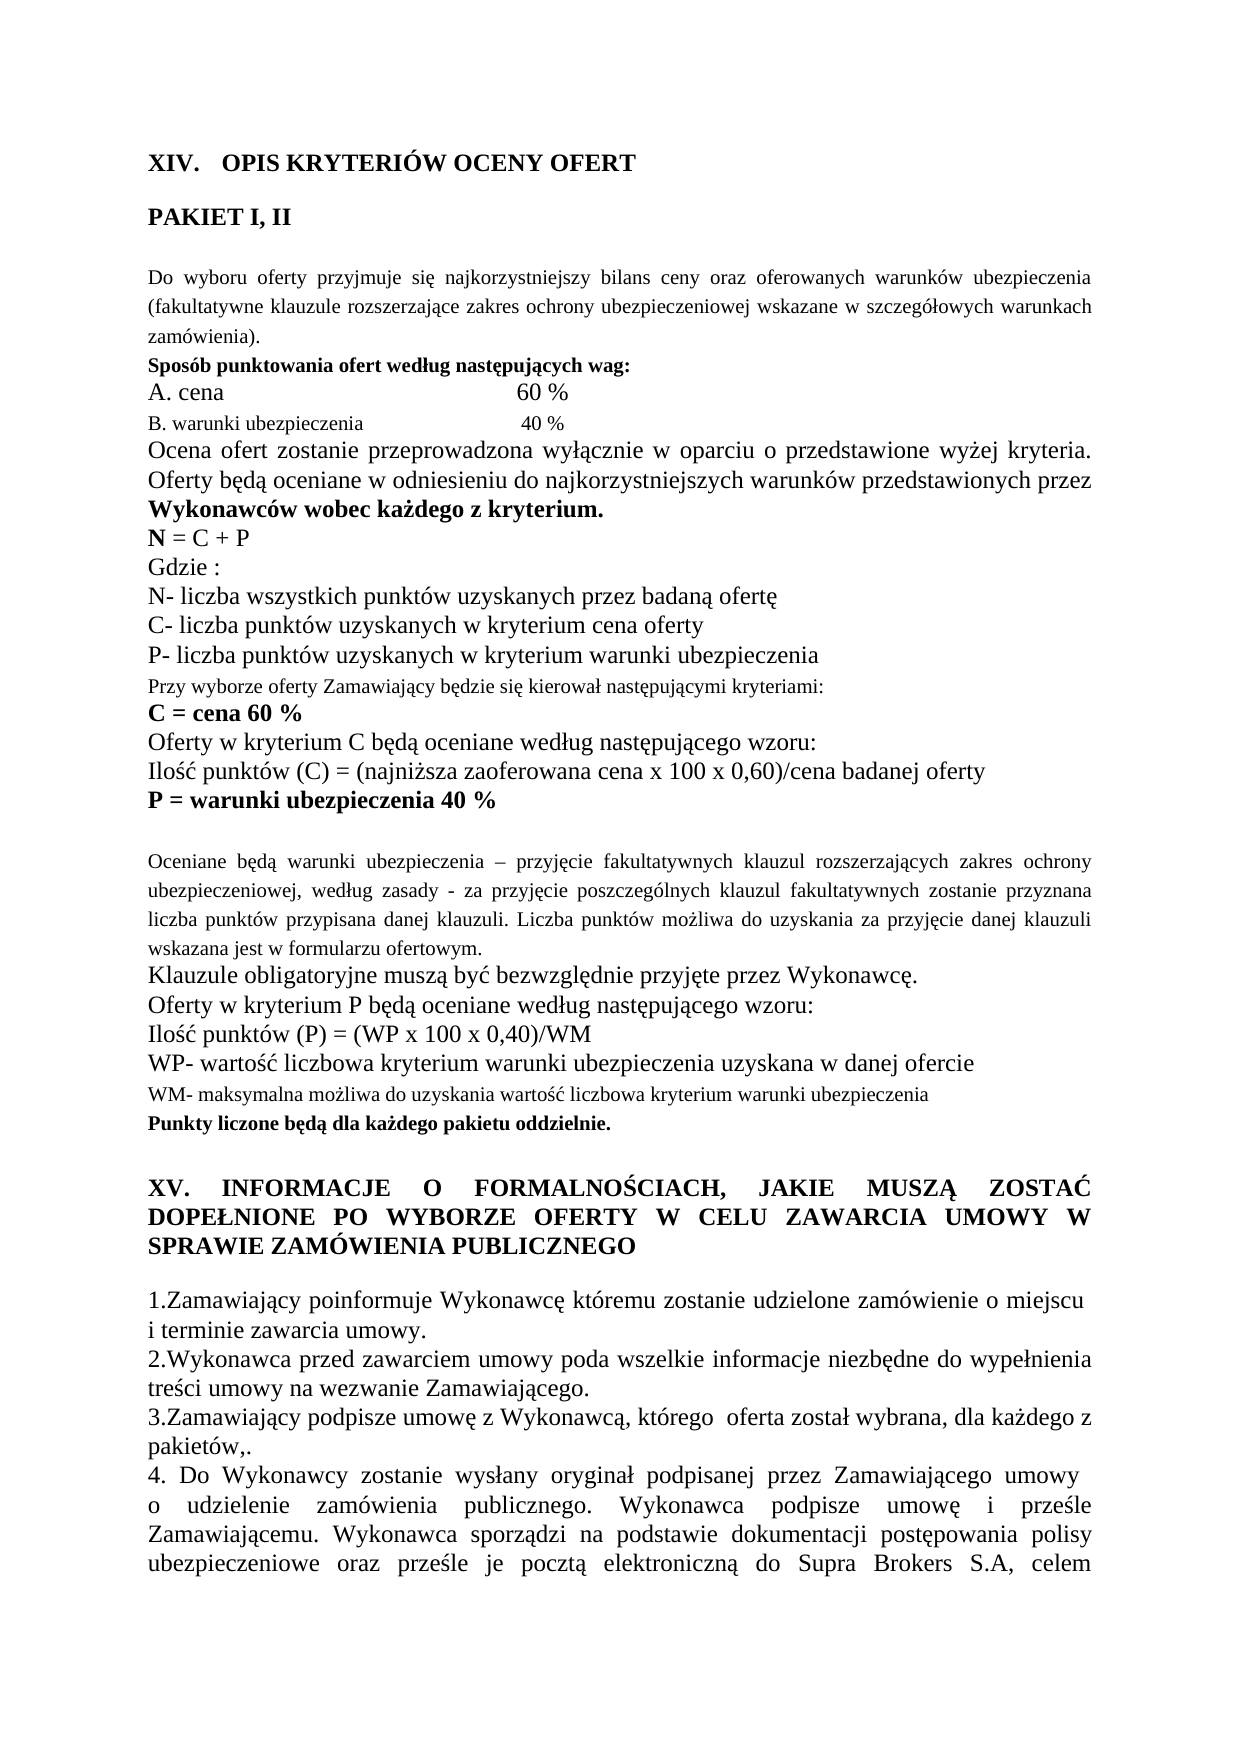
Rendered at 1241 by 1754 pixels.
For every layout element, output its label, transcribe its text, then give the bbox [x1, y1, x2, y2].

text Punkty liczone będą dla każdego pakietu oddzielnie. [148, 1106, 1093, 1135]
text Gdzie : [148, 552, 1093, 581]
text A. cena 60 % [148, 377, 1093, 406]
text 3.Zamawiający podpisze umowę z Wykonawcą, którego oferta został wybrana, dla każdego z pakietów,. [148, 1402, 1093, 1460]
text Ocena ofert zostanie przeprowadzona wyłącznie w oparciu o przedstawione wyżej kryteria. Oferty będą oceniane w odniesieniu do najkorzystniejszych warunków przedstawionych przez Wykonawców wobec każdego z kryterium. [148, 435, 1093, 523]
text Ilość punktów (P) = (WP x 100 x 0,40)/WM [148, 1018, 1093, 1048]
text Oferty w kryterium P będą oceniane według następującego wzoru: [148, 989, 1093, 1018]
text PAKIET I, II [148, 202, 1093, 231]
text Oferty w kryterium C będą oceniane według następującego wzoru: [148, 727, 1093, 756]
text Sposób punktowania ofert według następujących wag: [148, 348, 1093, 377]
text Do wyboru oferty przyjmuje się najkorzystniejszy bilans ceny oraz oferowanych warunków ubezpieczenia (fakultatywne klauzule rozszerzające zakres ochrony ubezpieczeniowej wskazane w szczegółowych warunkach zamówienia). [148, 260, 1093, 348]
text Ilość punktów (C) = (najniższa zaoferowana cena x 100 x 0,60)/cena badanej oferty [148, 756, 1093, 785]
text N = C + P [148, 523, 1093, 552]
text Oceniane będą warunki ubezpieczenia – przyjęcie fakultatywnych klauzul rozszerzających zakres ochrony ubezpieczeniowej, według zasady - za przyjęcie poszczególnych klauzul fakultatywnych zostanie przyznana liczba punktów przypisana danej klauzuli. Liczba punktów możliwa do uzyskania za przyjęcie danej klauzuli wskazana jest w formularzu ofertowym. [148, 843, 1093, 960]
text WM- maksymalna możliwa do uzyskania wartość liczbowa kryterium warunki ubezpieczenia [148, 1077, 1093, 1106]
list INFORMACJE O FORMALNOŚCIACH, JAKIE MUSZĄ ZOSTAĆ DOPEŁNIONE PO WYBORZE OFERTY W CELU ZAWARCIA UMOWY W SPRAWIE ZAMÓWIENIA PUBLICZNEGO [148, 1173, 1093, 1260]
text P- liczba punktów uzyskanych w kryterium warunki ubezpieczenia [148, 639, 1093, 668]
list OPIS KRYTERIÓW OCENY OFERT [148, 148, 1093, 177]
text P = warunki ubezpieczenia 40 % [148, 785, 1093, 814]
text N- liczba wszystkich punktów uzyskanych przez badaną ofertę [148, 581, 1093, 610]
text 1.Zamawiający poinformuje Wykonawcę któremu zostanie udzielone zamówienie o miejscu i terminie zawarcia umowy. [148, 1285, 1093, 1343]
text 2.Wykonawca przed zawarciem umowy poda wszelkie informacje niezbędne do wypełnienia treści umowy na wezwanie Zamawiającego. [148, 1343, 1093, 1402]
text WP- wartość liczbowa kryterium warunki ubezpieczenia uzyskana w danej ofercie [148, 1048, 1093, 1077]
text C- liczba punktów uzyskanych w kryterium cena oferty [148, 610, 1093, 639]
text B. warunki ubezpieczenia 40 % [148, 406, 1093, 435]
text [148, 1460, 1093, 1577]
text C = cena 60 % [148, 698, 1093, 727]
text Klauzule obligatoryjne muszą być bezwzględnie przyjęte przez Wykonawcę. [148, 960, 1093, 989]
text Przy wyborze oferty Zamawiający będzie się kierował następującymi kryteriami: [148, 668, 1093, 698]
